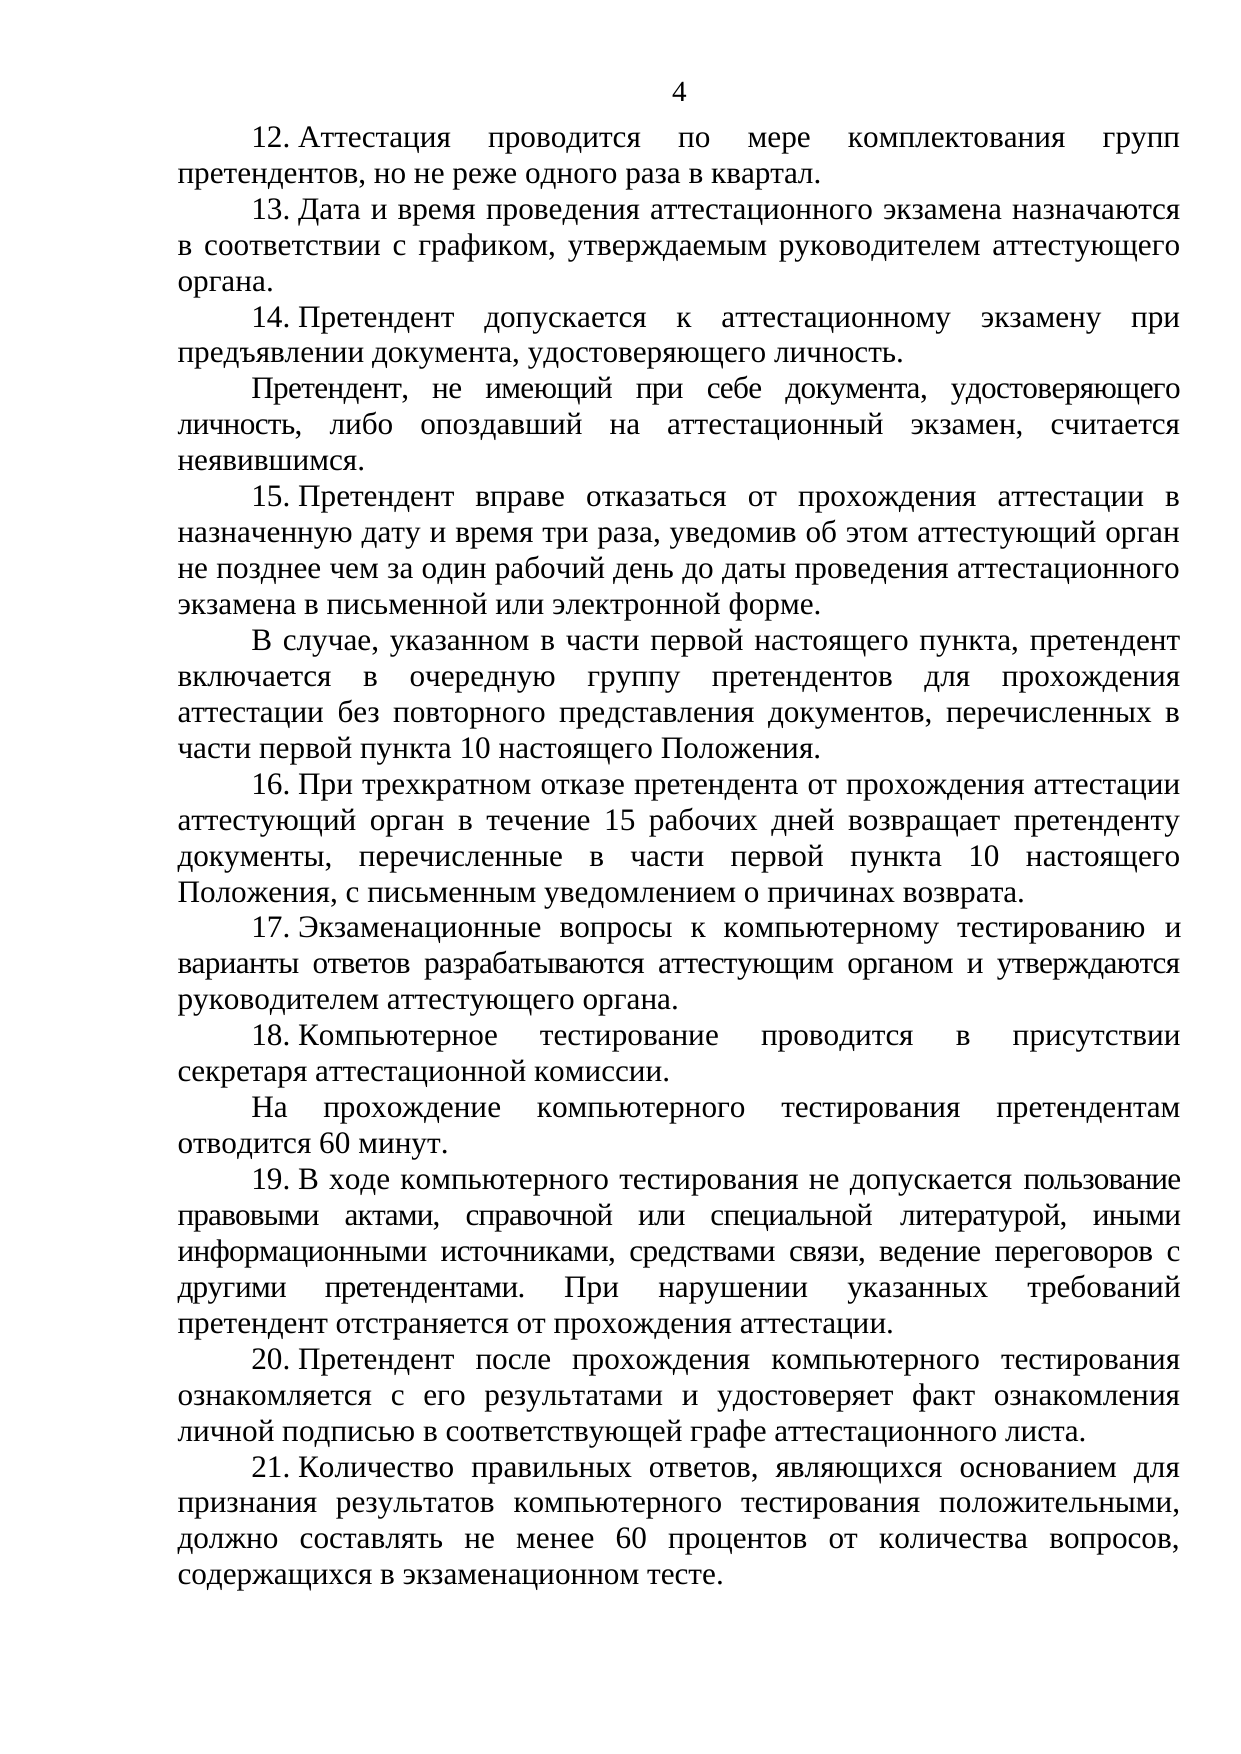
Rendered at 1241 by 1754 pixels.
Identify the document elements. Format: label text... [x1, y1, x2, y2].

text 19. В ходе компьютерного тестирования не допускается пользование правовыми актами, справочной или специальной литературой, иными информационными источниками, средствами связи, ведение переговоров с другими претендентами. При нарушении указанных требований претендент отстраняется от прохождения аттестации. [177, 1160, 1181, 1340]
text 21. Количество правильных ответов, являющихся основанием для признания результатов компьютерного тестирования положительными, должно составлять не менее 60 процентов от количества вопросов, содержащихся в экзаменационном тесте. [177, 1448, 1181, 1592]
text 18. Компьютерное тестирование проводится в присутствии секретаря аттестационной комиссии. [177, 1017, 1181, 1088]
text В случае, указанном в части первой настоящего пункта, претендент включается в очередную группу претендентов для прохождения аттестации без повторного представления документов, перечисленных в части первой пункта 10 настоящего Положения. [177, 621, 1181, 765]
text 13. Дата и время проведения аттестационного экзамена назначаются в соответствии с графиком, утверждаемым руководителем аттестующего органа. [177, 190, 1181, 298]
text 15. Претендент вправе отказаться от прохождения аттестации в назначенную дату и время три раза, уведомив об этом аттестующий орган не позднее чем за один рабочий день до даты проведения аттестационного экзамена в письменной или электронной форме. [177, 477, 1181, 621]
text 17. Экзаменационные вопросы к компьютерному тестированию и варианты ответов разрабатываются аттестующим органом и утверждаются руководителем аттестующего органа. [177, 909, 1181, 1017]
text 20. Претендент после прохождения компьютерного тестирования ознакомляется с его результатами и удостоверяет факт ознакомления личной подписью в соответствующей графе аттестационного листа. [177, 1340, 1181, 1448]
text 14. Претендент допускается к аттестационному экзамену при предъявлении документа, удостоверяющего личность. [177, 298, 1181, 370]
text 12. Аттестация проводится по мере комплектования групп претендентов, но не реже одного раза в квартал. [177, 118, 1181, 190]
text 16. При трехкратном отказе претендента от прохождения аттестации аттестующий орган в течение 15 рабочих дней возвращает претенденту документы, перечисленные в части первой пункта 10 настоящего Положения, с письменным уведомлением о причинах возврата. [177, 765, 1181, 909]
text На прохождение компьютерного тестирования претендентам отводится 60 минут. [177, 1088, 1181, 1160]
text Претендент, не имеющий при себе документа, удостоверяющего личность, либо опоздавший на аттестационный экзамен, считается неявившимся. [177, 370, 1181, 477]
